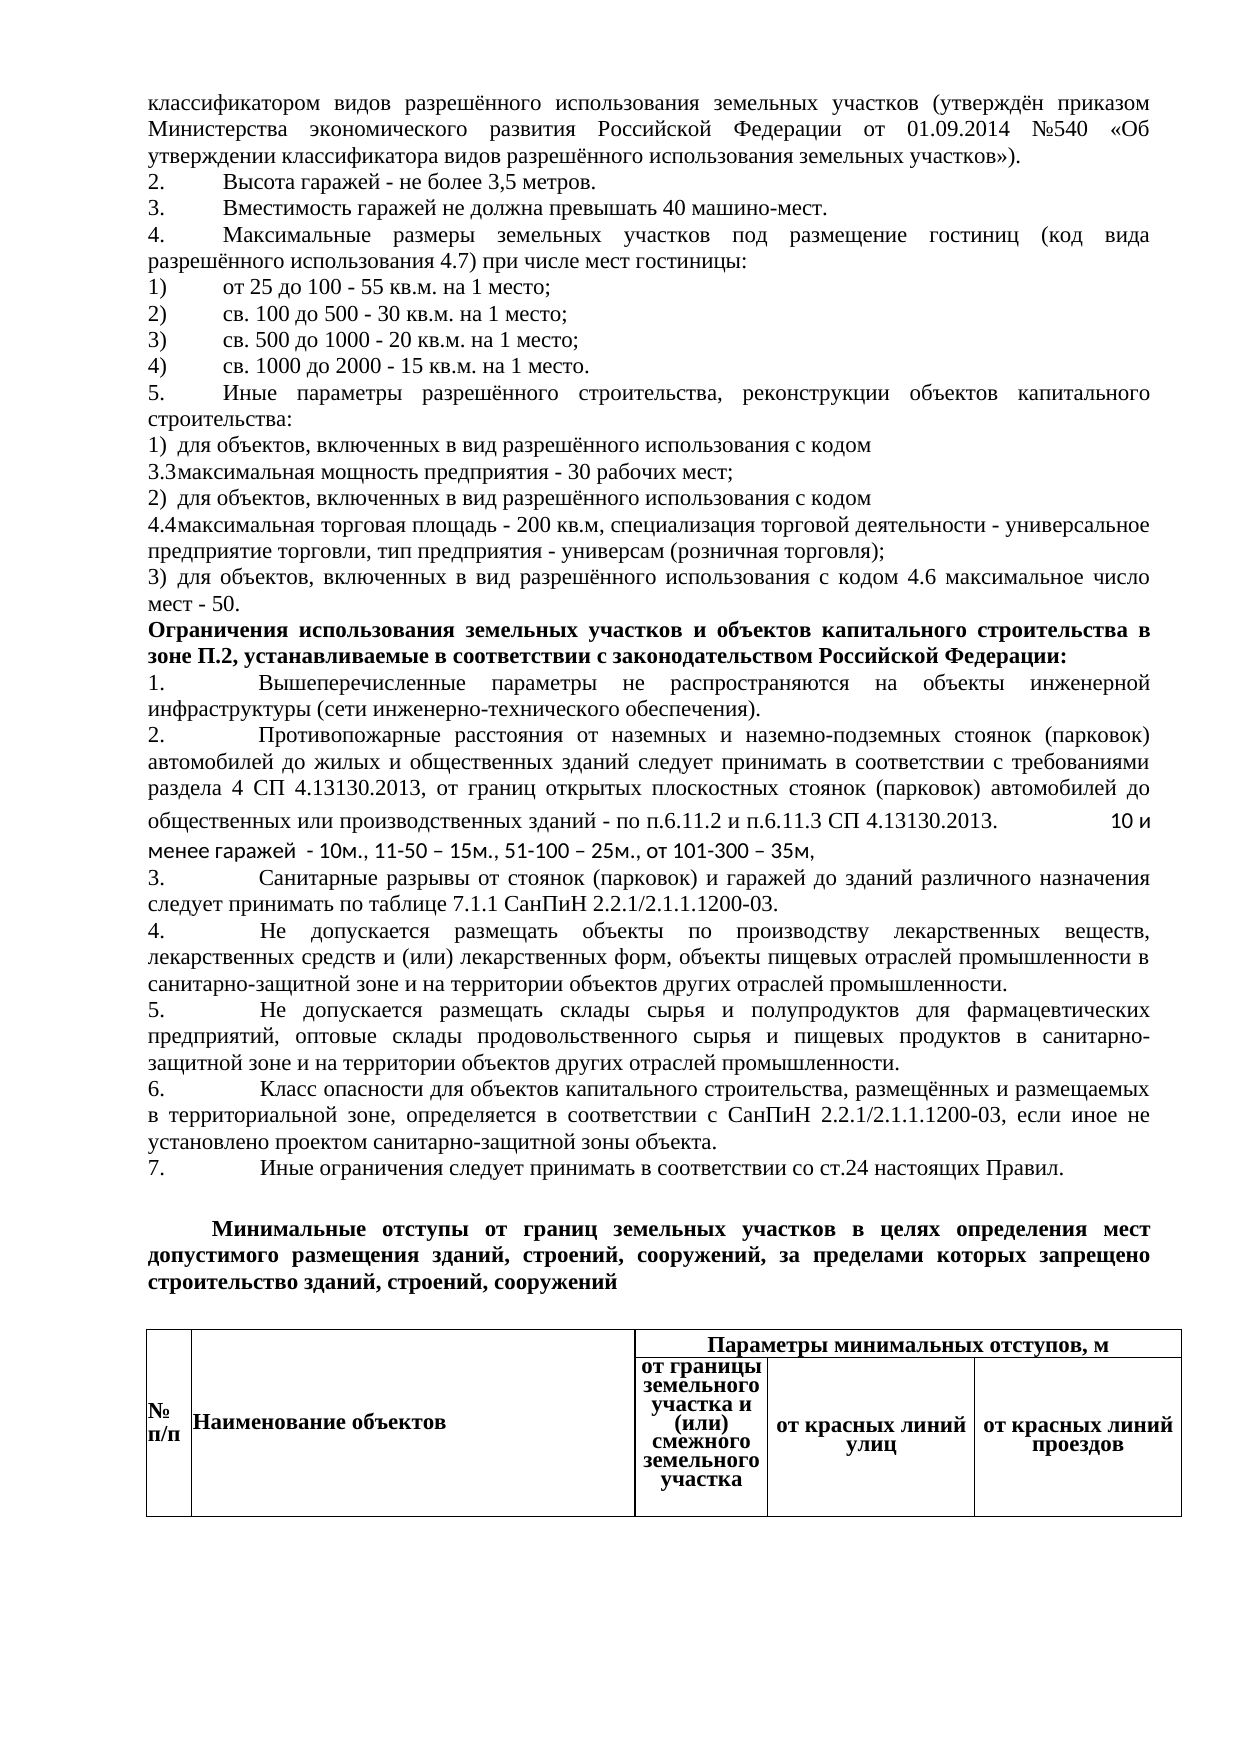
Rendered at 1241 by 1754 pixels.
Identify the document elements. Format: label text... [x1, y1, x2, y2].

list св. 500 до 1000 - 20 кв.м. на 1 место; [148, 326, 1151, 352]
text Минимальные отступы от границ земельных участков в целях определения мест допустимого размещения зданий, строений, сооружений, за пределами которых запрещено строительство зданий, строений, сооружений [148, 1215, 1151, 1294]
table_cell от границы земельного участка и (или) смежного земельного участка [636, 1358, 767, 1516]
list Иные ограничения следует принимать в соответствии со ст.24 настоящих Правил. [148, 1154, 1151, 1180]
table_header № п/п [147, 1330, 191, 1516]
text Ограничения использования земельных участков и объектов капитального строительства в зоне П.2, устанавливаемые в соответствии с законодательством Российской Федерации: [148, 616, 1151, 669]
list Не допускается размещать объекты по производству лекарственных веществ, лекарственных средств и (или) лекарственных форм, объекты пищевых отраслей промышленности в санитарно-защитной зоне и на территории объектов других отраслей промышленности. [148, 917, 1151, 996]
list св. 1000 до 2000 - 15 кв.м. на 1 место. [148, 352, 1151, 379]
list Не допускается размещать склады сырья и полупродуктов для фармацевтических предприятий, оптовые склады продовольственного сырья и пищевых продуктов в санитарно-защитной зоне и на территории объектов других отраслей промышленности. [148, 996, 1151, 1075]
list Класс опасности для объектов капитального строительства, размещённых и размещаемых в территориальной зоне, определяется в соответствии с СанПиН 2.2.1/2.1.1.1200-03, если иное не установлено проектом санитарно-защитной зоны объекта. [148, 1075, 1151, 1154]
list от 25 до 100 - 55 кв.м. на 1 место; [148, 273, 1151, 300]
list Иные параметры разрешённого строительства, реконструкции объектов капитального строительства: [148, 379, 1151, 432]
table_cell от красных линий проездов [975, 1358, 1181, 1516]
list Вышеперечисленные параметры не распространяются на объекты инженерной инфраструктуры (сети инженерно-технического обеспечения). [148, 669, 1151, 721]
list Санитарные разрывы от стоянок (парковок) и гаражей до зданий различного назначения следует принимать по таблице 7.1.1 СанПиН 2.2.1/2.1.1.1200-03. [148, 864, 1151, 917]
list Противопожарные расстояния от наземных и наземно-подземных стоянок (парковок) автомобилей до жилых и общественных зданий следует принимать в соответствии с требованиями раздела 4 СП 4.13130.2013, от границ открытых плоскостных стоянок (парковок) автомобилей до общественных или производственных зданий - по п.6.11.2 и п.6.11.3 СП 4.13130.2013. 10 и менее гаражей - 10м., 11-50 – 15м., 51-100 – 25м., от 101-300 – 35м, [148, 721, 1151, 864]
table_header Наименование объектов [192, 1330, 634, 1516]
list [148, 89, 1151, 168]
list св. 100 до 500 - 30 кв.м. на 1 место; [148, 300, 1151, 326]
list для объектов, включенных в вид разрешённого использования с кодом [148, 484, 1151, 511]
list Вместимость гаражей не должна превышать 40 машино-мест. [148, 194, 1151, 221]
list для объектов, включенных в вид разрешённого использования с кодом [148, 432, 1151, 458]
list максимальная мощность предприятия - 30 рабочих мест; [148, 458, 1151, 484]
table_cell от красных линий улиц [768, 1358, 974, 1516]
table_header Параметры минимальных отступов, м [636, 1330, 1181, 1357]
list Максимальные размеры земельных участков под размещение гостиниц (код вида разрешённого использования 4.7) при числе мест гостиницы: [148, 221, 1151, 273]
list максимальная торговая площадь - 200 кв.м, специализация торговой деятельности - универсальное предприятие торговли, тип предприятия - универсам (розничная торговля); [148, 511, 1151, 563]
list для объектов, включенных в вид разрешённого использования с кодом 4.6 максимальное число мест - 50. [148, 563, 1151, 616]
list Высота гаражей - не более 3,5 метров. [148, 168, 1151, 194]
